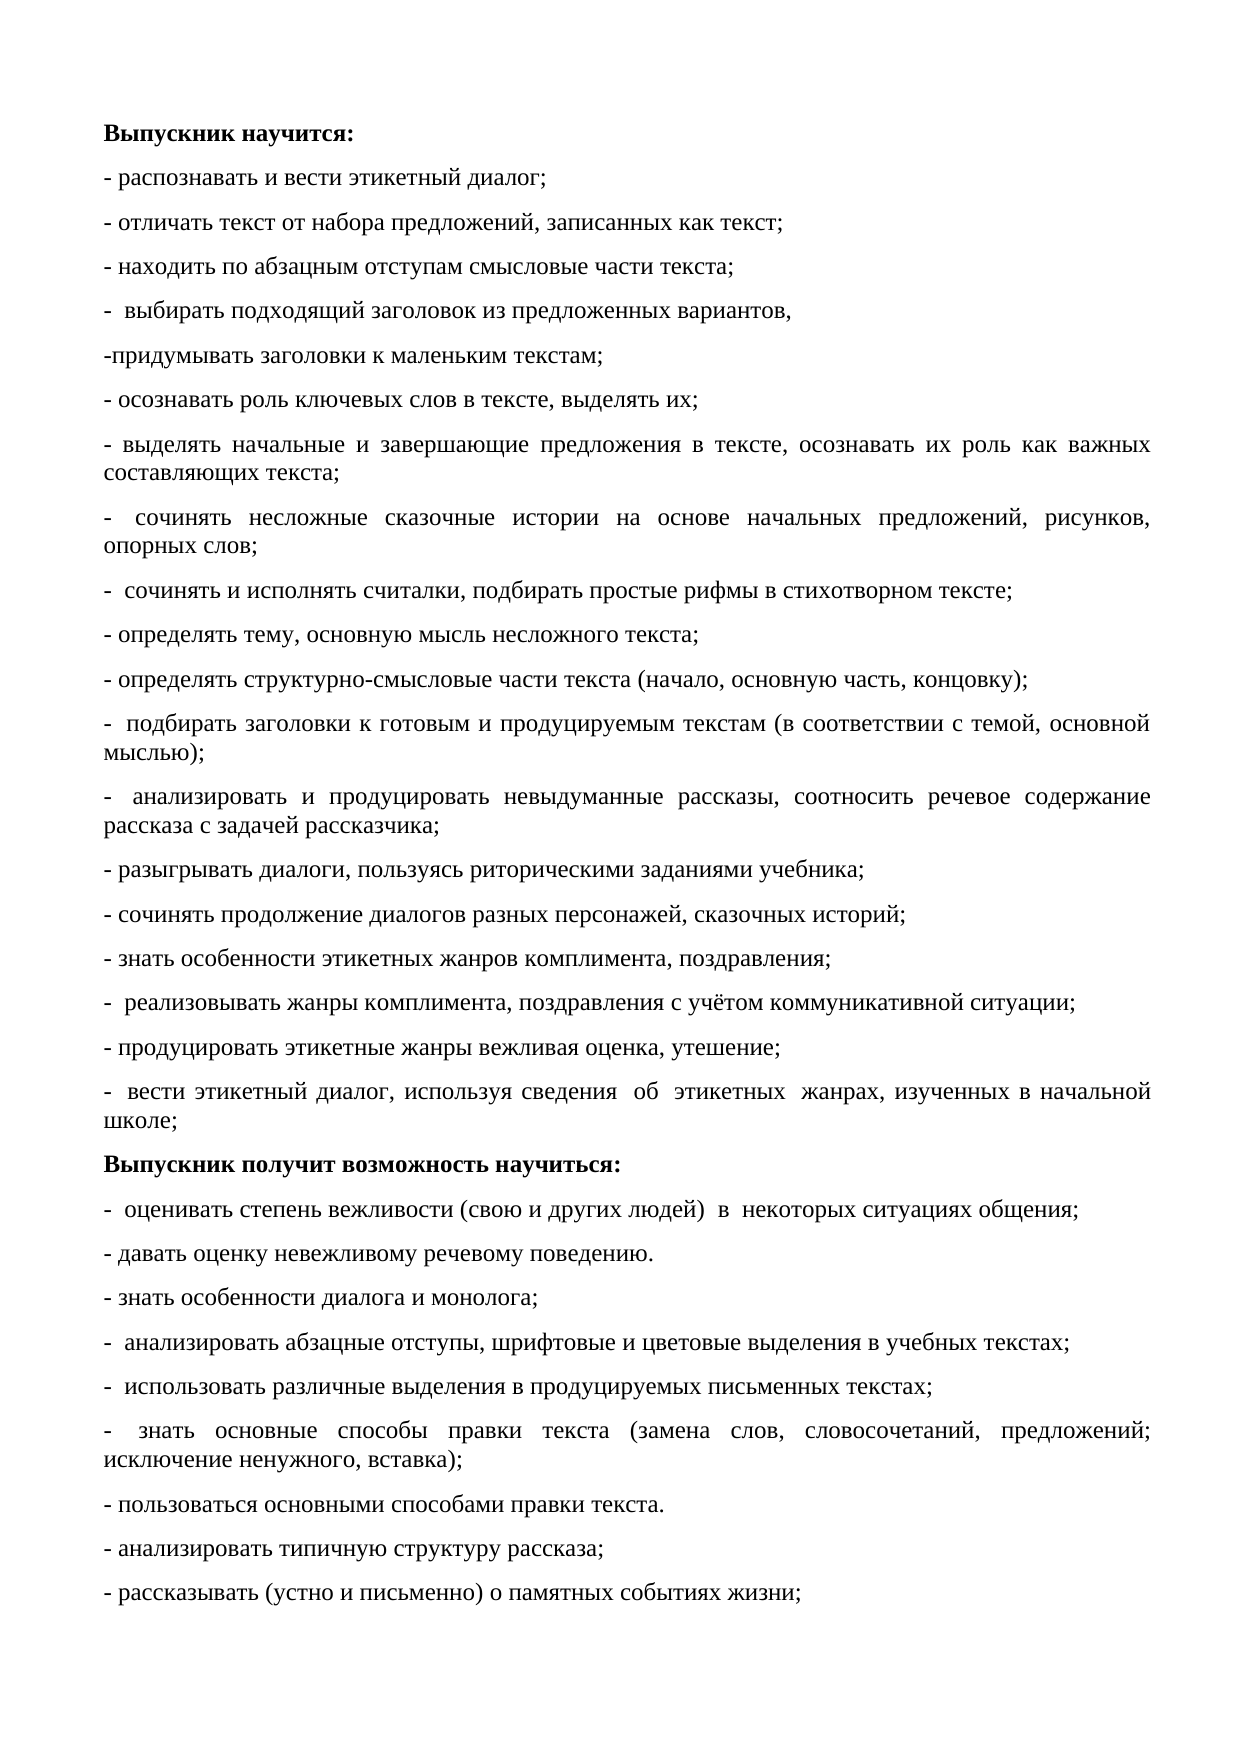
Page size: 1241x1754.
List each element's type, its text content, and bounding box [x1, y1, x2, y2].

text - анализировать типичную структуру рассказа; [103, 1533, 1152, 1562]
text - использовать различные выделения в продуцируемых письменных текстах; [103, 1371, 1152, 1400]
text - подбирать заголовки к готовым и продуцируемым текстам (в соответствии с темой, основной мыслью); [103, 708, 1152, 766]
text - продуцировать этикетные жанры вежливая оценка, утешение; [103, 1032, 1152, 1061]
text - пользоваться основными способами правки текста. [103, 1489, 1152, 1517]
text - выделять начальные и завершающие предложения в тексте, осознавать их роль как важных составляющих текста; [103, 429, 1152, 486]
text - знать особенности диалога и монолога; [103, 1282, 1152, 1311]
text - распознавать и вести этикетный диалог; [103, 162, 1152, 191]
text - определять тему, основную мысль несложного текста; [103, 619, 1152, 648]
text - определять структурно-смысловые части текста (начало, основную часть, концовку); [103, 664, 1152, 692]
text - вести этикетный диалог, используя сведения об этикетных жанрах, изученных в начальной школе; [103, 1076, 1152, 1134]
text Выпускник научится: [103, 118, 1152, 147]
text - знать основные способы правки текста (замена слов, словосочетаний, предложений; исключение ненужного, вставка); [103, 1416, 1152, 1473]
text - знать особенности этикетных жанров комплимента, поздравления; [103, 943, 1152, 972]
text - рассказывать (устно и письменно) о памятных событиях жизни; [103, 1577, 1152, 1606]
text - выбирать подходящий заголовок из предложенных вариантов, [103, 296, 1152, 324]
text Выпускник получит возможность научиться: [103, 1149, 1152, 1178]
text - сочинять несложные сказочные истории на основе начальных предложений, рисунков, опорных слов; [103, 502, 1152, 559]
text - сочинять и исполнять считалки, подбирать простые рифмы в стихотворном тексте; [103, 575, 1152, 604]
text - оценивать степень вежливости (свою и других людей) в некоторых ситуациях общения; [103, 1194, 1152, 1222]
text - анализировать абзацные отступы, шрифтовые и цветовые выделения в учебных текстах; [103, 1327, 1152, 1356]
text - реализовывать жанры комплимента, поздравления с учётом коммуникативной ситуации; [103, 987, 1152, 1016]
text - давать оценку невежливому речевому поведению. [103, 1238, 1152, 1267]
text - осознавать роль ключевых слов в тексте, выделять их; [103, 384, 1152, 413]
text - разыгрывать диалоги, пользуясь риторическими заданиями учебника; [103, 854, 1152, 883]
text - анализировать и продуцировать невыдуманные рассказы, соотносить речевое содержание рассказа с задачей рассказчика; [103, 781, 1152, 839]
text - отличать текст от набора предложений, записанных как текст; [103, 207, 1152, 236]
text - находить по абзацным отступам смысловые части текста; [103, 251, 1152, 280]
text - сочинять продолжение диалогов разных персонажей, сказочных историй; [103, 899, 1152, 927]
text -придумывать заголовки к маленьким текстам; [103, 340, 1152, 369]
